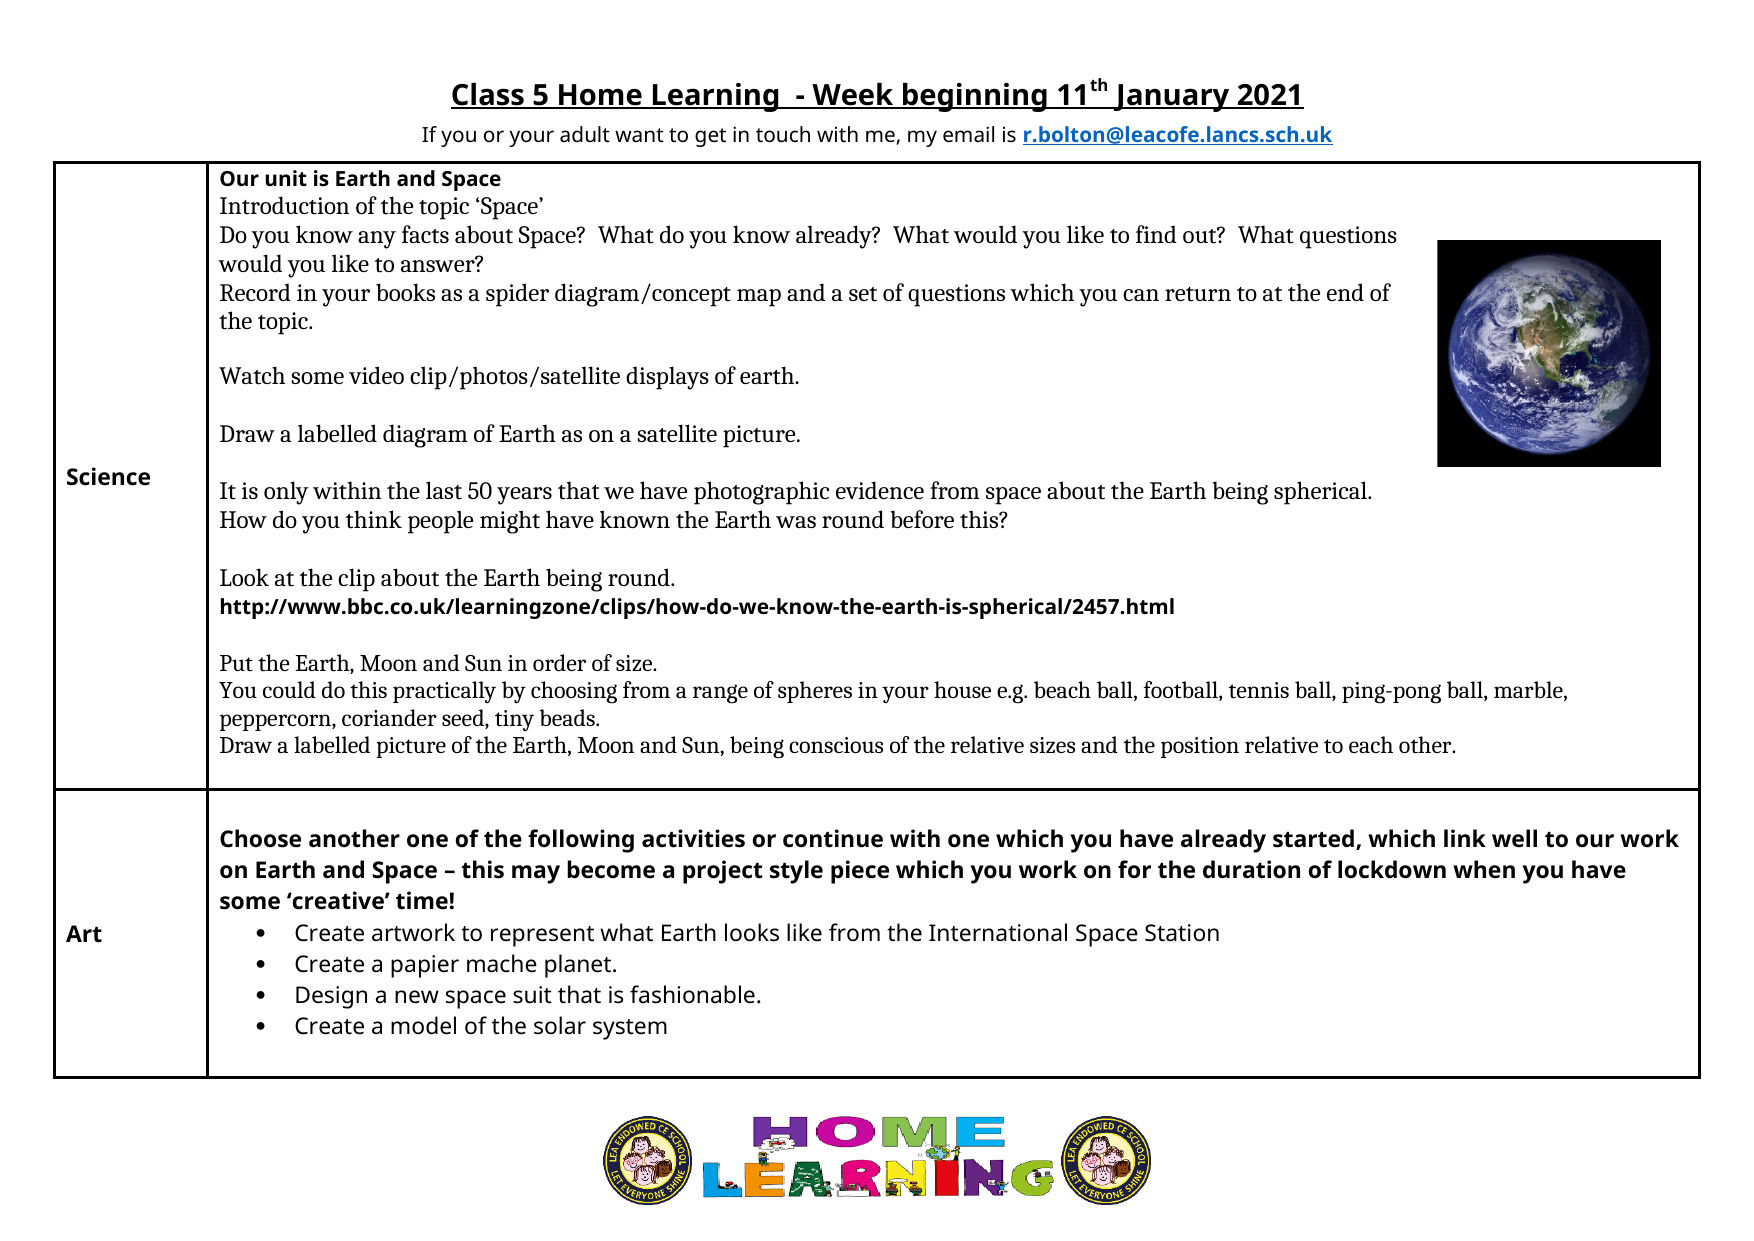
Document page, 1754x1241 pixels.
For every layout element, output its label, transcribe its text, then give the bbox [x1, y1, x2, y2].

table_header Science [56, 164, 206, 788]
table_header Our unit is Earth and Space Introduction of the topic ‘Space’ Do you know any facts about Space? What do you know already? What would you like to find out? What questions would you like to answer? Record in your books as a spider diagram/concept map and a set of questions which you can return to at the end of the topic. Watch some video clip/photos/satellite displays of earth. Draw a labelled diagram of Earth as on a satellite picture. It is only within the last 50 years that we have photographic evidence from space about the Earth being spherical. How do you think people might have known the Earth was round before this? Look at the clip about the Earth being round. http://www.bbc.co.uk/learningzone/clips/how-do-we-know-the-earth-is-spherical/2457.html Put the Earth, Moon and Sun in order of size. You could do this practically by choosing from a range of spheres in your house e.g. beach ball, football, tennis ball, ping-pong ball, marble, peppercorn, coriander seed, tiny beads. Draw a labelled picture of the Earth, Moon and Sun, being conscious of the relative sizes and the position relative to each other. [209, 164, 1698, 788]
table_cell Art [56, 791, 206, 1076]
picture [603, 1092, 1151, 1209]
picture [1435, 240, 1661, 465]
table_cell Choose another one of the following activities or continue with one which you have already started, which link well to our work on Earth and Space – this may become a project style piece which you work on for the duration of lockdown when you have some ‘creative’ time! Create artwork to represent what Earth looks like from the International Space Station Create a papier mache planet. Design a new space suit that is fashionable. Create a model of the solar system [209, 791, 1698, 1076]
